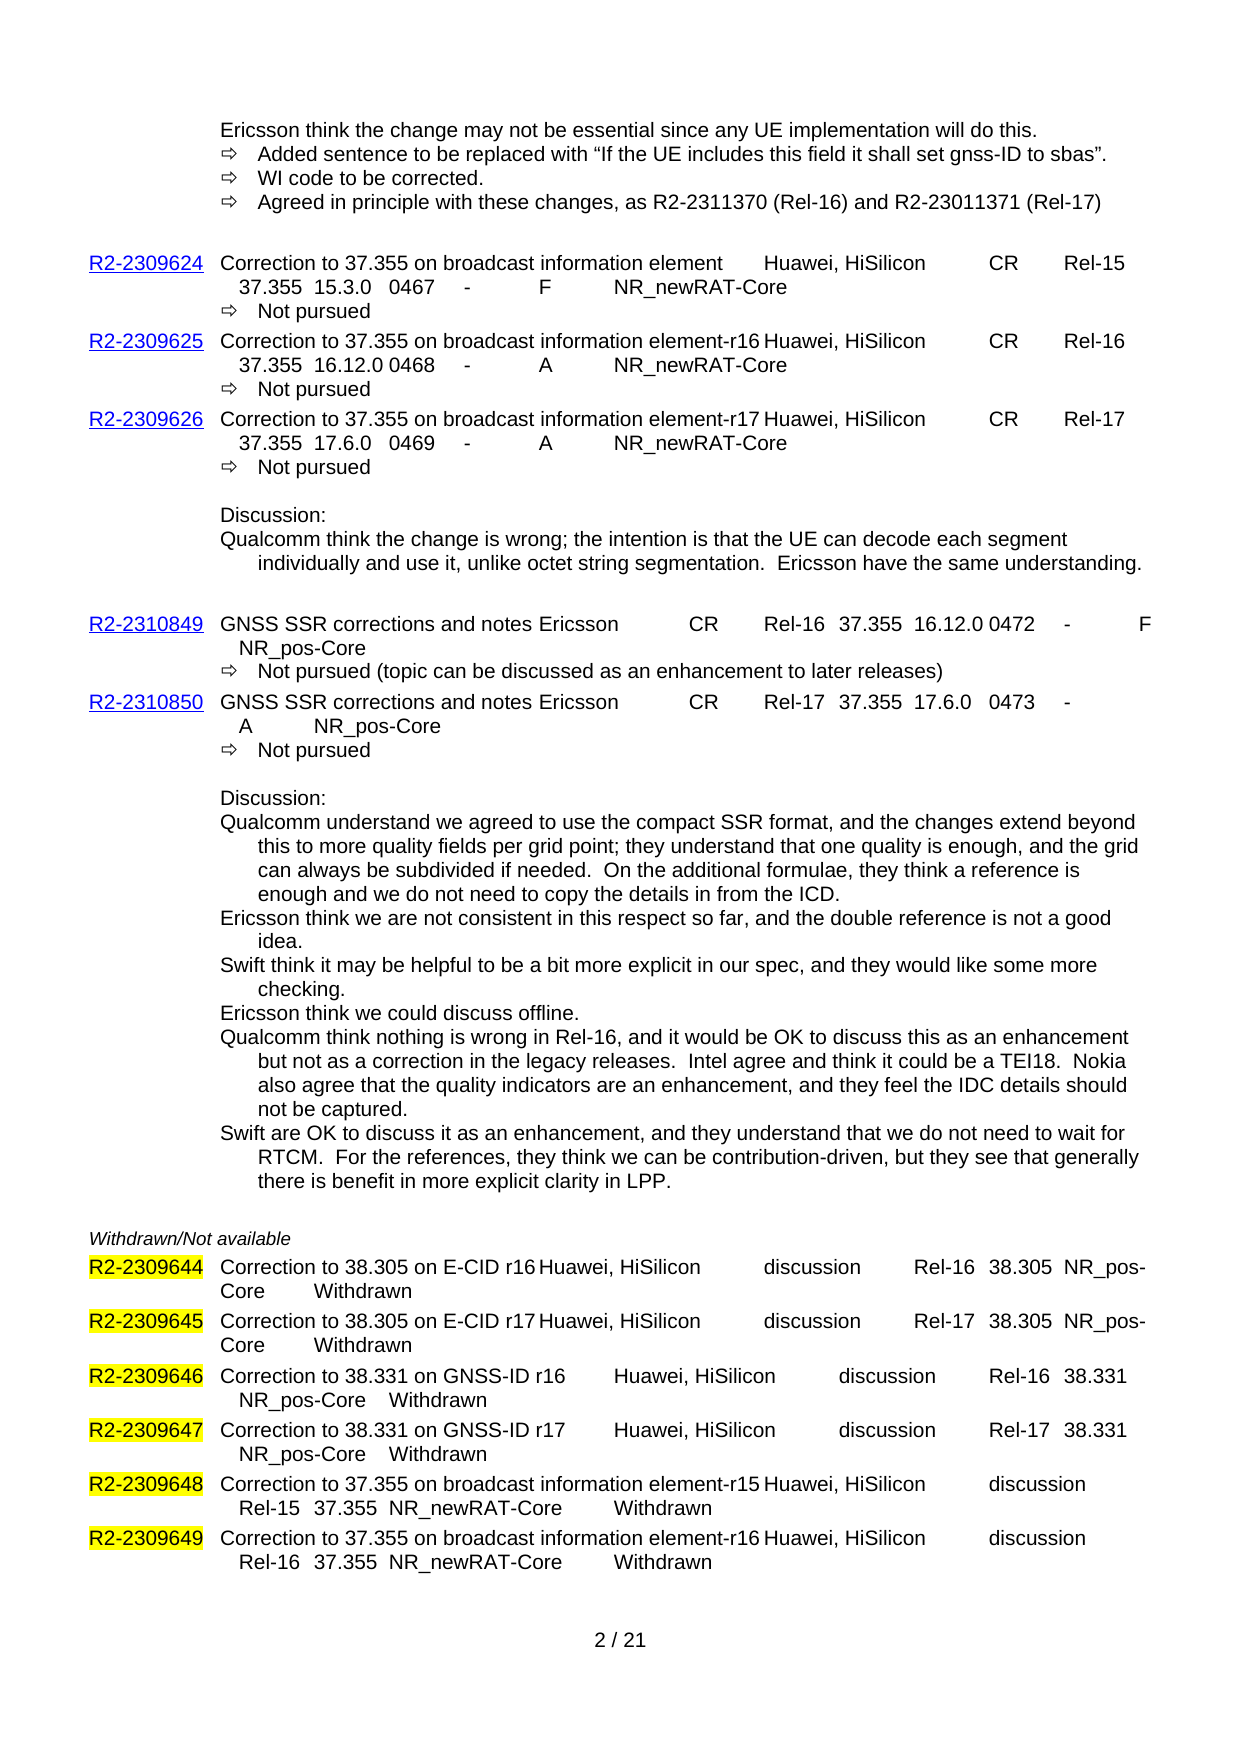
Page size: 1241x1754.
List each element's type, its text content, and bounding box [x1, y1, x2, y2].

text Withdrawn/Not available [89, 1227, 1152, 1249]
list Agreed in principle with these changes, as R2-2311370 (Rel-16) and R2-23011371 (Rel-17) [220, 190, 1152, 214]
text Swift think it may be helpful to be a bit more explicit in our spec, and they would like some more checking. [220, 953, 1152, 1001]
text Ericsson think we are not consistent in this respect so far, and the double reference is not a good idea. [220, 905, 1152, 953]
title R2-2310849 GNSS SSR corrections and notes Ericsson CR Rel-16 37.355 16.12.0 0472 - F NR_pos-Core [89, 611, 1152, 659]
list WI code to be corrected. [220, 166, 1152, 190]
list Added sentence to be replaced with “If the UE includes this field it shall set gnss-ID to sbas”. [220, 142, 1152, 166]
text Discussion: [220, 503, 1152, 527]
text Ericsson think we could discuss offline. [220, 1001, 1152, 1025]
title R2-2310850 GNSS SSR corrections and notes Ericsson CR Rel-17 37.355 17.6.0 0473 - A NR_pos-Core [89, 690, 1152, 738]
text Qualcomm think the change is wrong; the intention is that the UE can decode each segment individually and use it, unlike octet string segmentation. Ericsson have the same understanding. [220, 527, 1152, 575]
text Discussion: [220, 786, 1152, 809]
text Qualcomm understand we agreed to use the compact SSR format, and the changes extend beyond this to more quality fields per grid point; they understand that one quality is enough, and the grid can always be subdivided if needed. On the additional formulae, they think a reference is enough and we do not need to copy the details in from the ICD. [220, 809, 1152, 905]
list Not pursued [220, 299, 1152, 323]
title R2-2309644 Correction to 38.305 on E-CID r16 Huawei, HiSilicon discussion Rel-16 38.305 NR_pos-Core Withdrawn [89, 1255, 1152, 1303]
title R2-2309648 Correction to 37.355 on broadcast information element-r15 Huawei, HiSilicon discussion Rel-15 37.355 NR_newRAT-Core Withdrawn [89, 1472, 1152, 1520]
title R2-2309626 Correction to 37.355 on broadcast information element-r17 Huawei, HiSilicon CR Rel-17 37.355 17.6.0 0469 - A NR_newRAT-Core [89, 407, 1152, 455]
title R2-2309646 Correction to 38.331 on GNSS-ID r16 Huawei, HiSilicon discussion Rel-16 38.331 NR_pos-Core Withdrawn [89, 1363, 1152, 1411]
title R2-2309645 Correction to 38.305 on E-CID r17 Huawei, HiSilicon discussion Rel-17 38.305 NR_pos-Core Withdrawn [89, 1309, 1152, 1357]
text Ericsson think the change may not be essential since any UE implementation will do this. [220, 118, 1152, 142]
list Not pursued [220, 738, 1152, 762]
title R2-2309624 Correction to 37.355 on broadcast information element Huawei, HiSilicon CR Rel-15 37.355 15.3.0 0467 - F NR_newRAT-Core [89, 251, 1152, 299]
list Not pursued [220, 455, 1152, 479]
list Not pursued (topic can be discussed as an enhancement to later releases) [220, 659, 1152, 683]
text Swift are OK to discuss it as an enhancement, and they understand that we do not need to wait for RTCM. For the references, they think we can be contribution-driven, but they see that generally there is benefit in more explicit clarity in LPP. [220, 1121, 1152, 1193]
text Qualcomm think nothing is wrong in Rel-16, and it would be OK to discuss this as an enhancement but not as a correction in the legacy releases. Intel agree and think it could be a TEI18. Nokia also agree that the quality indicators are an enhancement, and they feel the IDC details should not be captured. [220, 1025, 1152, 1121]
title R2-2309649 Correction to 37.355 on broadcast information element-r16 Huawei, HiSilicon discussion Rel-16 37.355 NR_newRAT-Core Withdrawn [89, 1526, 1152, 1574]
title R2-2309647 Correction to 38.331 on GNSS-ID r17 Huawei, HiSilicon discussion Rel-17 38.331 NR_pos-Core Withdrawn [89, 1418, 1152, 1466]
title R2-2309625 Correction to 37.355 on broadcast information element-r16 Huawei, HiSilicon CR Rel-16 37.355 16.12.0 0468 - A NR_newRAT-Core [89, 329, 1152, 377]
list Not pursued [220, 377, 1152, 401]
